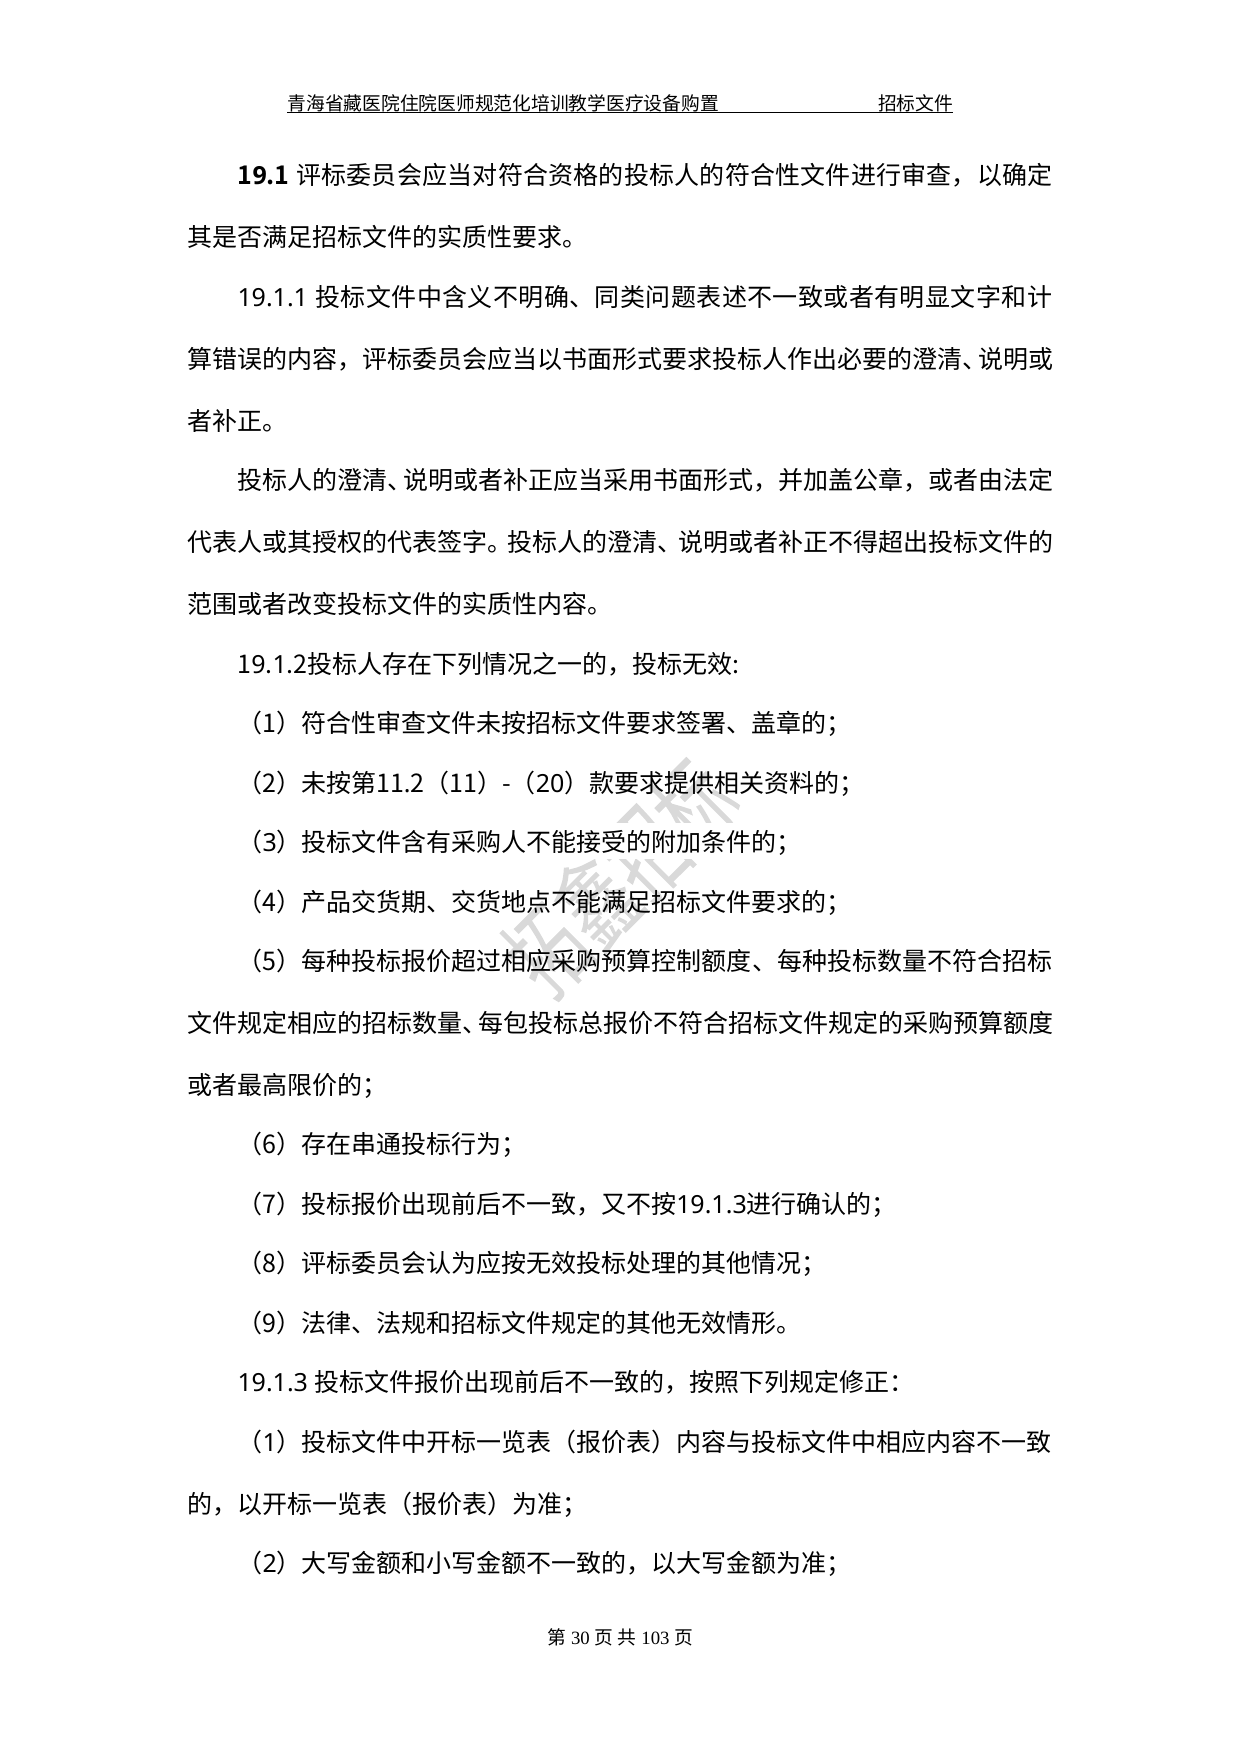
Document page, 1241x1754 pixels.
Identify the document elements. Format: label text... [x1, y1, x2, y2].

text 19.1.2投标人存在下列情况之一的，投标无效: [187, 745, 1053, 787]
list 每种投标报价超过相应采购预算控制额度、每种投标数量不符合招标文件规定相应的招标数量、每包投标总报价不符合招标文件规定的采购预算额度或者最高限价的； [187, 1043, 1053, 1208]
text 19.1.3 投标文件报价出现前后不一致的，按照下列规定修正： [187, 1464, 1053, 1506]
list 未按第11.2（11）-（20）款要求提供相关资料的； [187, 864, 1053, 906]
list 产品交货期、交货地点不能满足招标文件要求的； [187, 983, 1053, 1025]
text 投标人的澄清、说明或者补正应当采用书面形式，并加盖公章，或者由法定代表人或其授权的代表签字。投标人的澄清、说明或者补正不得超出投标文件的范围或者改变投标文件的实质性内容。 [187, 562, 1053, 727]
list 投标文件含有采购人不能接受的附加条件的； [187, 924, 1053, 965]
text 19.1 评标委员会应当对符合资格的投标人的符合性文件进行审查，以确定其是否满足招标文件的实质性要求。 [187, 257, 1053, 360]
list 法律、法规和招标文件规定的其他无效情形。 [187, 1405, 1053, 1446]
text 19.1.1 投标文件中含义不明确、同类问题表述不一致或者有明显文字和计算错误的内容，评标委员会应当以书面形式要求投标人作出必要的澄清、说明或者补正。 [187, 378, 1053, 544]
subtitle 19.评审工作程序 [187, 153, 1053, 236]
list 符合性审查文件未按招标文件要求签署、盖章的； [187, 805, 1053, 846]
list 评标委员会认为应按无效投标处理的其他情况； [187, 1345, 1053, 1387]
list 投标报价出现前后不一致，又不按19.1.3进行确认的； [187, 1286, 1053, 1327]
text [187, 1524, 1053, 1565]
list 存在串通投标行为； [187, 1226, 1053, 1268]
